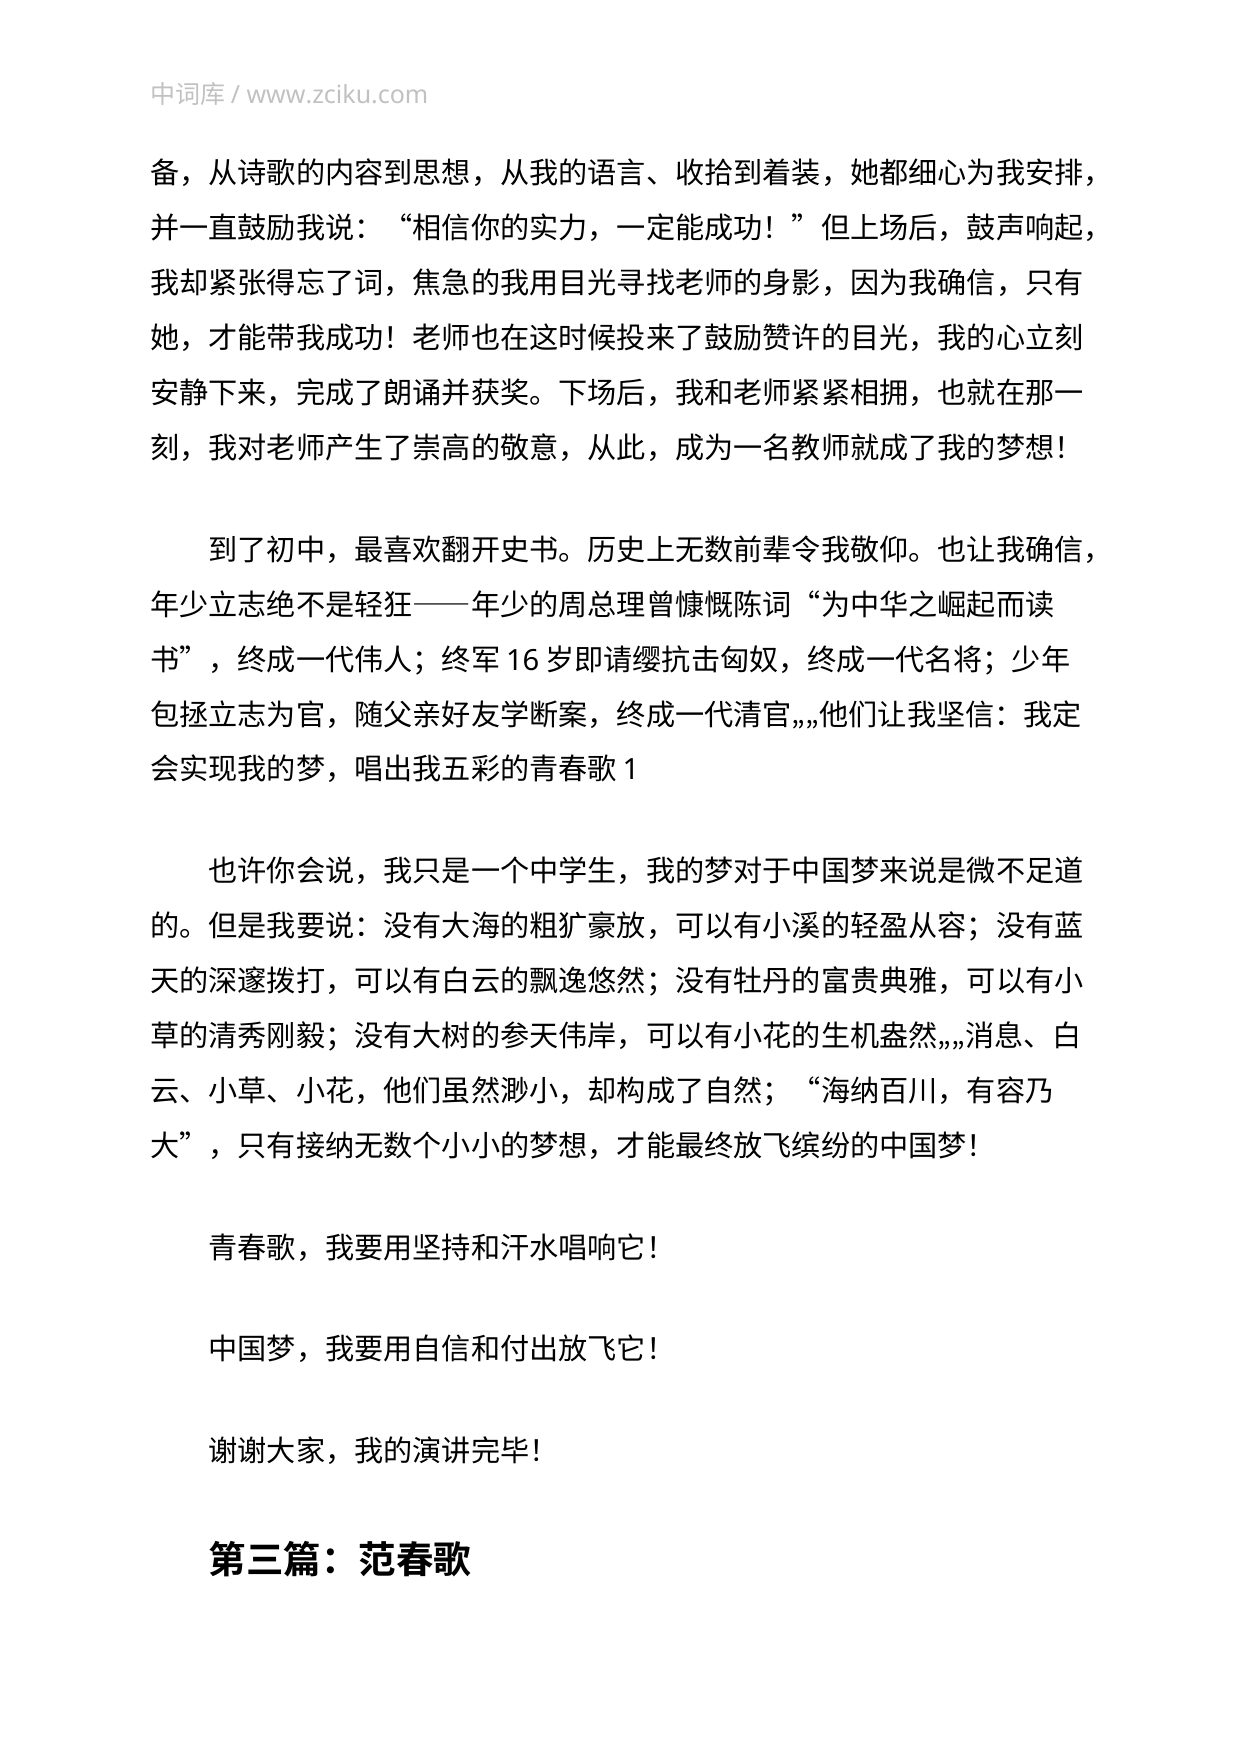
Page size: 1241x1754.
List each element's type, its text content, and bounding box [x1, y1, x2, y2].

text 谢谢大家，我的演讲完毕！ [150, 1428, 1090, 1470]
text 第三篇：范春歌 [150, 1529, 1090, 1584]
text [150, 150, 1090, 467]
text 到了初中，最喜欢翻开史书。历史上无数前辈令我敬仰。也让我确信，年少立志绝不是轻狂——年少的周总理曾慷慨陈词“为中华之崛起而读书”，终成一代伟人；终军16岁即请缨抗击匈奴，终成一代名将；少年包拯立志为官，随父亲好友学断案，终成一代清官„„他们让我坚信：我定会实现我的梦，唱出我五彩的青春歌1 [150, 526, 1090, 788]
text 青春歌，我要用坚持和汗水唱响它！ [150, 1224, 1090, 1266]
text 中国梦，我要用自信和付出放飞它！ [150, 1326, 1090, 1368]
text 也许你会说，我只是一个中学生，我的梦对于中国梦来说是微不足道的。但是我要说：没有大海的粗犷豪放，可以有小溪的轻盈从容；没有蓝天的深邃拨打，可以有白云的飘逸悠然；没有牡丹的富贵典雅，可以有小草的清秀刚毅；没有大树的参天伟岸，可以有小花的生机盎然„„消息、白云、小草、小花，他们虽然渺小，却构成了自然；“海纳百川，有容乃大”，只有接纳无数个小小的梦想，才能最终放飞缤纷的中国梦！ [150, 848, 1090, 1165]
